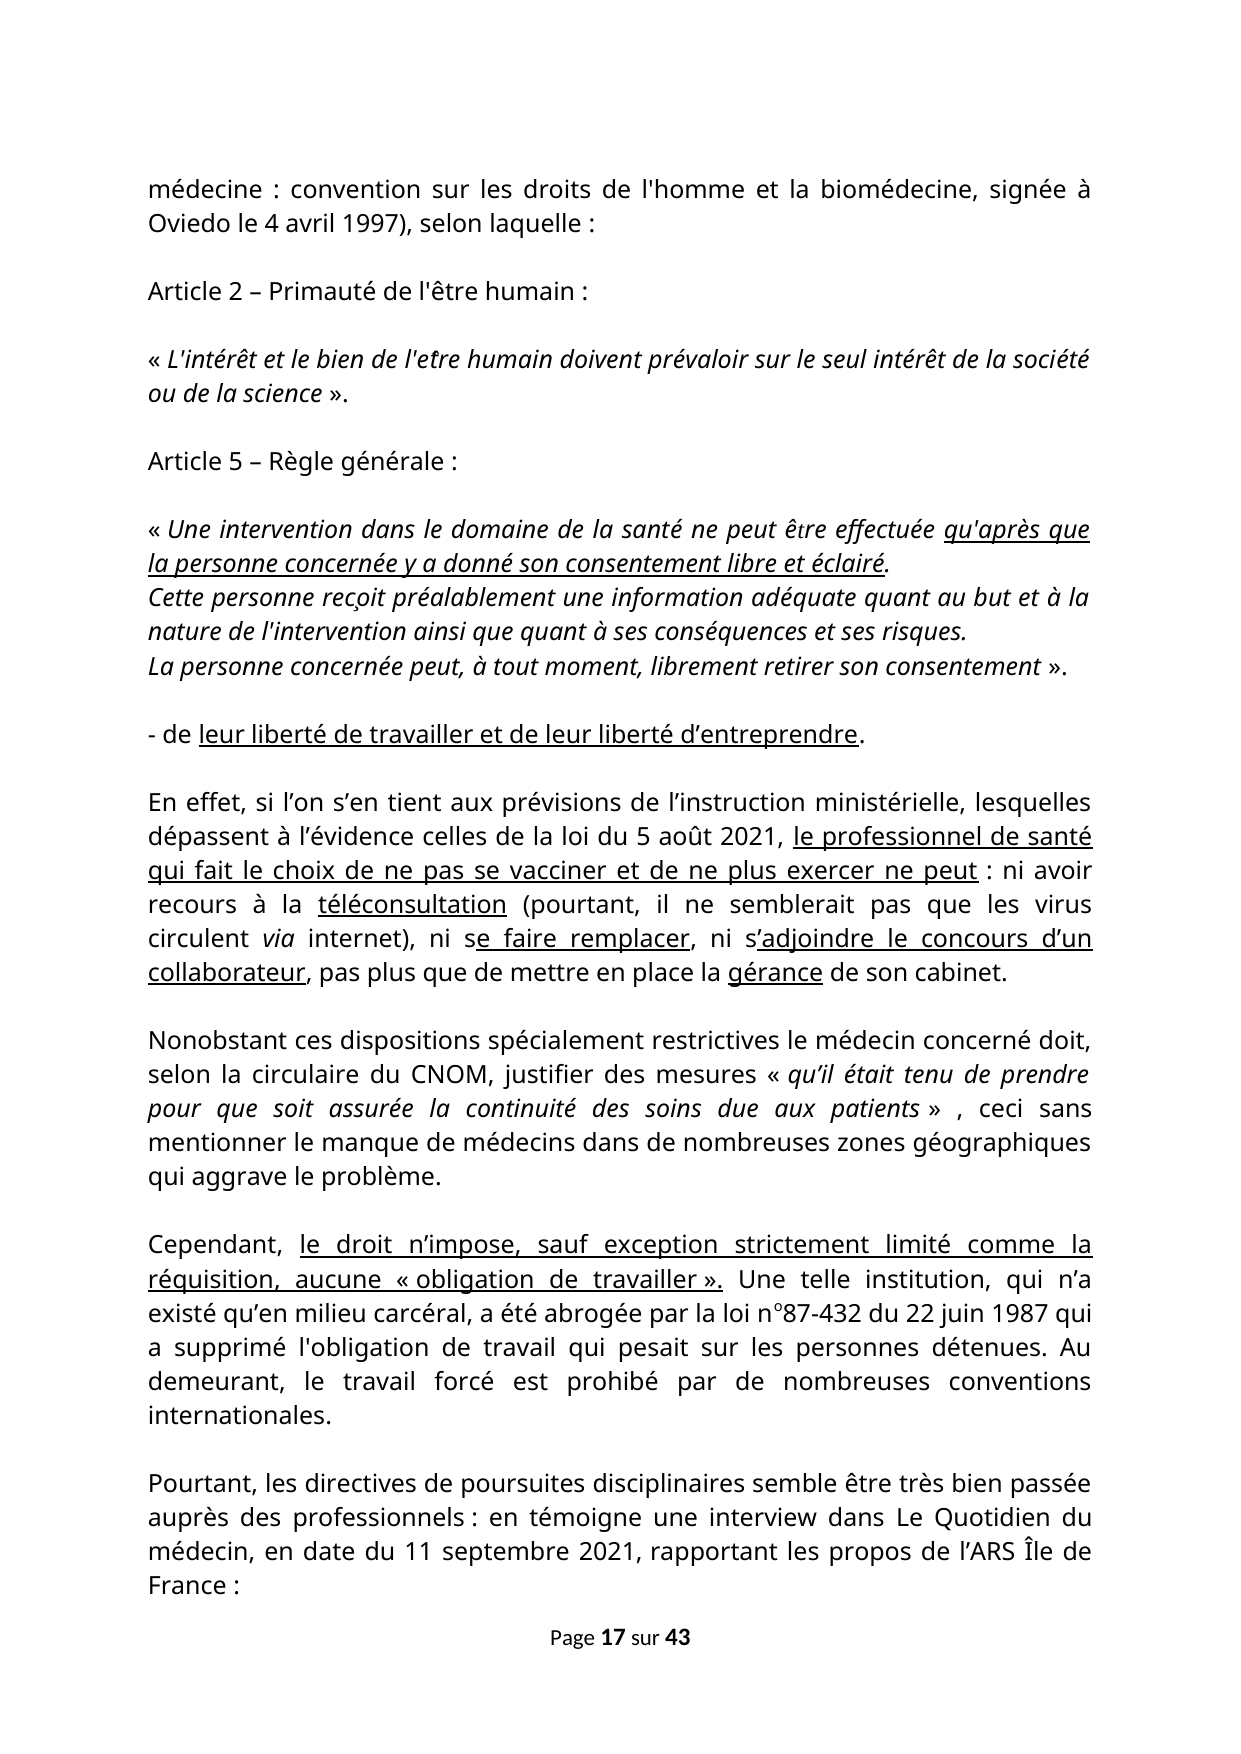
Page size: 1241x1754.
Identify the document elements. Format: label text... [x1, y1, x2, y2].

text - de leur liberté de travailler et de leur liberté d’entreprendre. [148, 716, 1092, 750]
text La personne concernée peut, à tout moment, librement retirer son consentement ». [148, 648, 1092, 682]
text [148, 171, 1092, 239]
text Article 5 – Règle générale : [148, 444, 1092, 478]
text En effet, si l’on s’en tient aux prévisions de l’instruction ministérielle, lesquelles dépassent à l’évidence celles de la loi du 5 août 2021, le professionnel de santé qui fait le choix de ne pas se vacciner et de ne plus exercer ne peut : ni avoir recours à la téléconsultation (pourtant, il ne semblerait pas que les virus circulent via internet), ni se faire remplacer, ni s’adjoindre le concours d’un collaborateur, pas plus que de mettre en place la gérance de son cabinet. [148, 784, 1092, 989]
text Article 2 – Primauté de l'être humain : [148, 273, 1092, 307]
text Pourtant, les directives de poursuites disciplinaires semble être très bien passée auprès des professionnels : en témoigne une interview dans Le Quotidien du médecin, en date du 11 septembre 2021, rapportant les propos de l’ARS Île de France : [148, 1466, 1092, 1602]
text « Une intervention dans le domaine de la santé ne peut être effectuée qu'après que la personne concernée y a donné son consentement libre et éclairé. [148, 512, 1092, 580]
text Cependant, le droit n’impose, sauf exception strictement limité comme la réquisition, aucune « obligation de travailler ». Une telle institution, qui n’a existé qu’en milieu carcéral, a été abrogée par la loi no87-432 du 22 juin 1987 qui a supprimé l'obligation de travail qui pesait sur les personnes détenues. Au demeurant, le travail forcé est prohibé par de nombreuses conventions internationales. [148, 1227, 1092, 1432]
text Cette personne reçoit préalablement une information adéquate quant au but et à la nature de l'intervention ainsi que quant à ses conséquences et ses risques. [148, 580, 1092, 648]
text Nonobstant ces dispositions spécialement restrictives le médecin concerné doit, selon la circulaire du CNOM, justifier des mesures « qu’il était tenu de prendre pour que soit assurée la continuité des soins due aux patients » , ceci sans mentionner le manque de médecins dans de nombreuses zones géographiques qui aggrave le problème. [148, 1023, 1092, 1193]
text « L'intérêt et le bien de l'être humain doivent prévaloir sur le seul intérêt de la société ou de la science ». [148, 342, 1092, 410]
